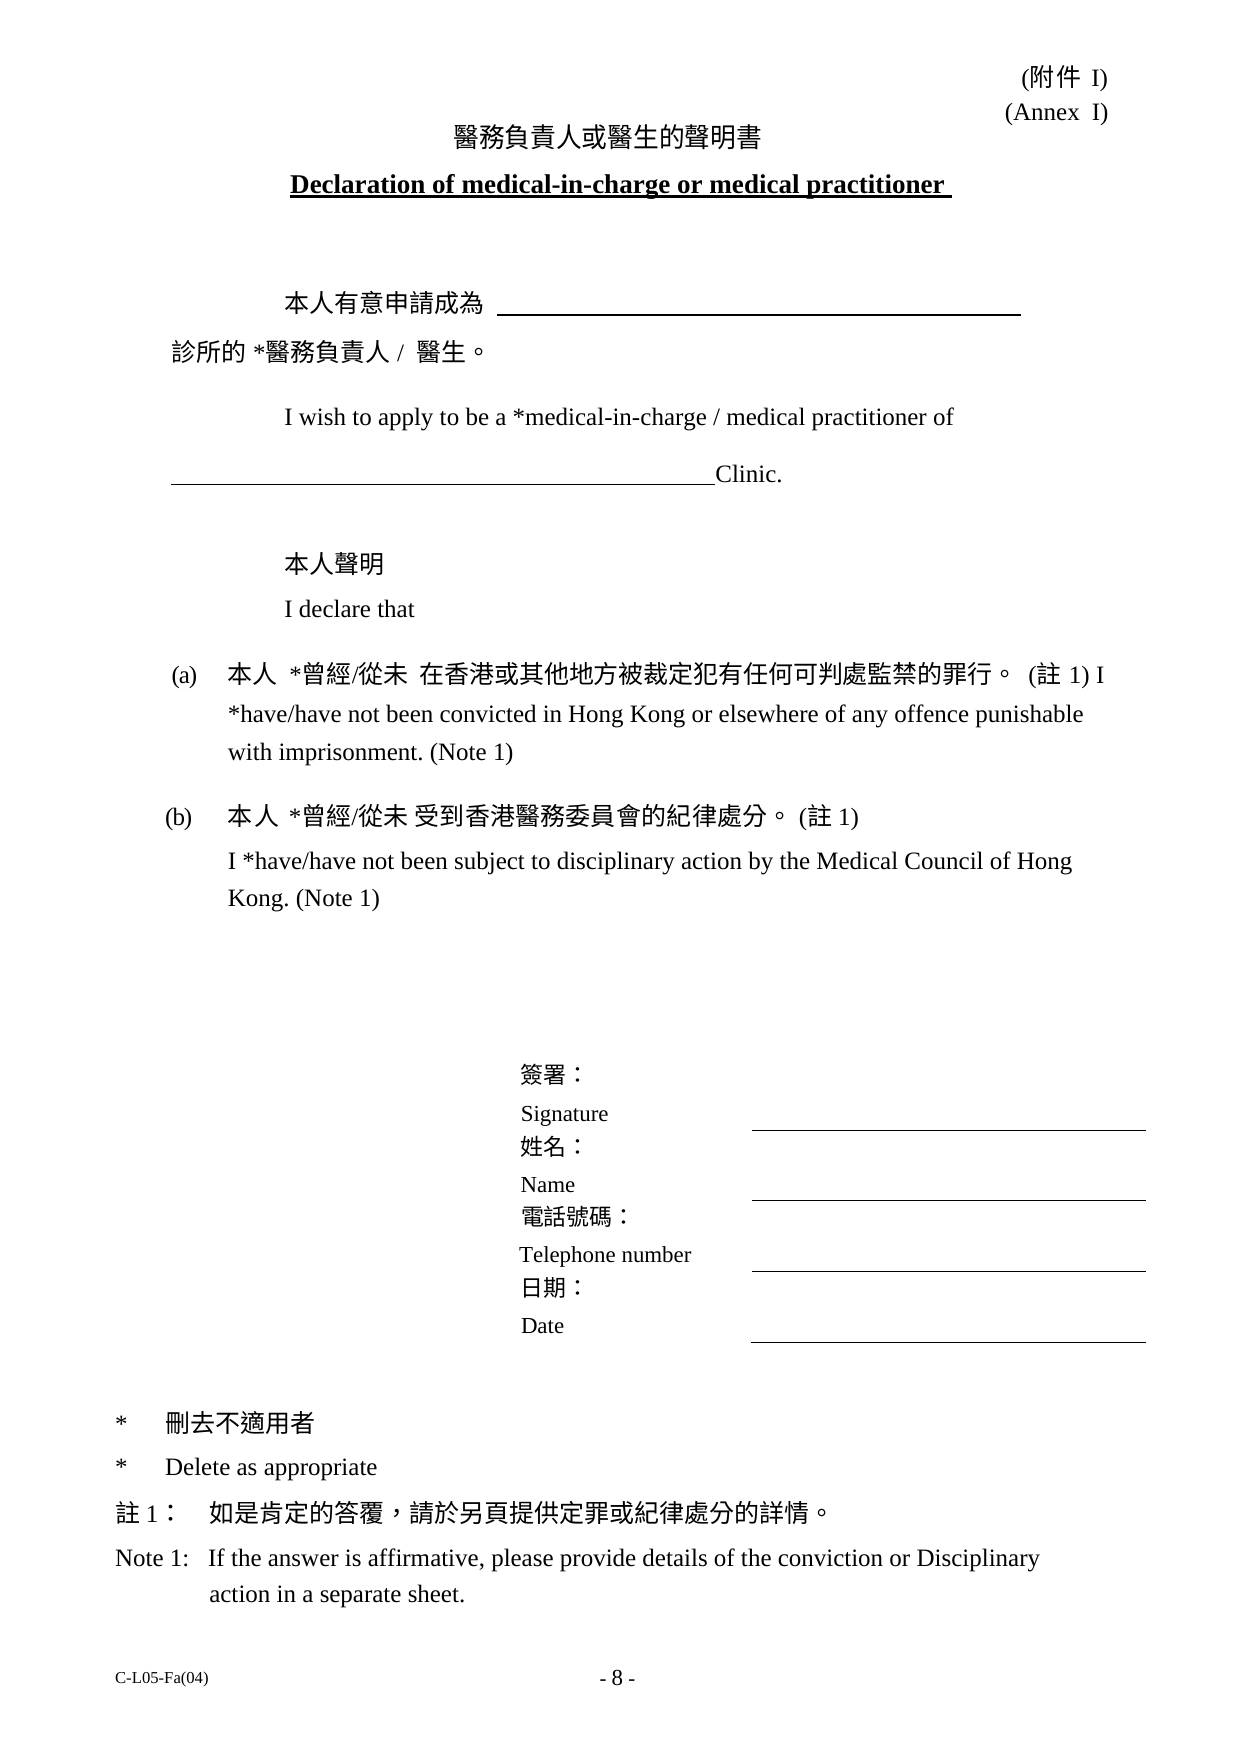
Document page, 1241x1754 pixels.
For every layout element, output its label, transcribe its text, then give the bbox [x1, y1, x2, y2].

text Signature [436, 1100, 693, 1127]
subtitle 醫務負責人或醫生的聲明書 [269, 116, 947, 155]
text 診所的 *醫務負責人 / 醫生。 [171, 335, 1140, 369]
text I declare that [284, 594, 1140, 623]
text 註 1： 如是肯定的答覆，請於另頁提供定罪或紀律處分的詳情。 [115, 1493, 1140, 1529]
text 電話號碼： [463, 1201, 693, 1232]
list 刪去不適用者 [115, 1405, 1140, 1439]
text Declaration of medical-in-charge or medical practitioner [288, 168, 947, 199]
text I *have/have not been subject to disciplinary action by the Medical Council of Hong Kong. (Note 1) [228, 846, 1093, 911]
list 本人 *曾經/從未 在香港或其他地方被裁定犯有任何可判處監禁的罪行。 (註 1) I *have/have not been convicted in Hong Kong or elsewhere of any offence punishable with imprisonment. (Note 1) [171, 654, 1108, 766]
text 日期： [417, 1272, 693, 1303]
list 本人 *曾經/從未 受到香港醫務委員會的紀律處分。 (註 1) [165, 796, 1140, 833]
text Date [391, 1312, 693, 1339]
text 姓名： [417, 1131, 693, 1162]
text Clinic. [171, 459, 1140, 487]
subtitle (附件 I) (Annex I) [1004, 60, 1110, 125]
text Note 1: If the answer is affirmative, please provide details of the conviction or Disciplinary action in a separate sheet. [115, 1543, 1093, 1608]
text Telephone number [517, 1241, 693, 1268]
list Delete as appropriate [115, 1452, 1140, 1481]
text 本人聲明 [284, 546, 1140, 580]
text 本人有意申請成為 [284, 286, 1140, 320]
text 簽署： [417, 1059, 693, 1090]
text I wish to apply to be a *medical-in-charge / medical practitioner of [284, 402, 1140, 431]
text Name [402, 1171, 693, 1197]
